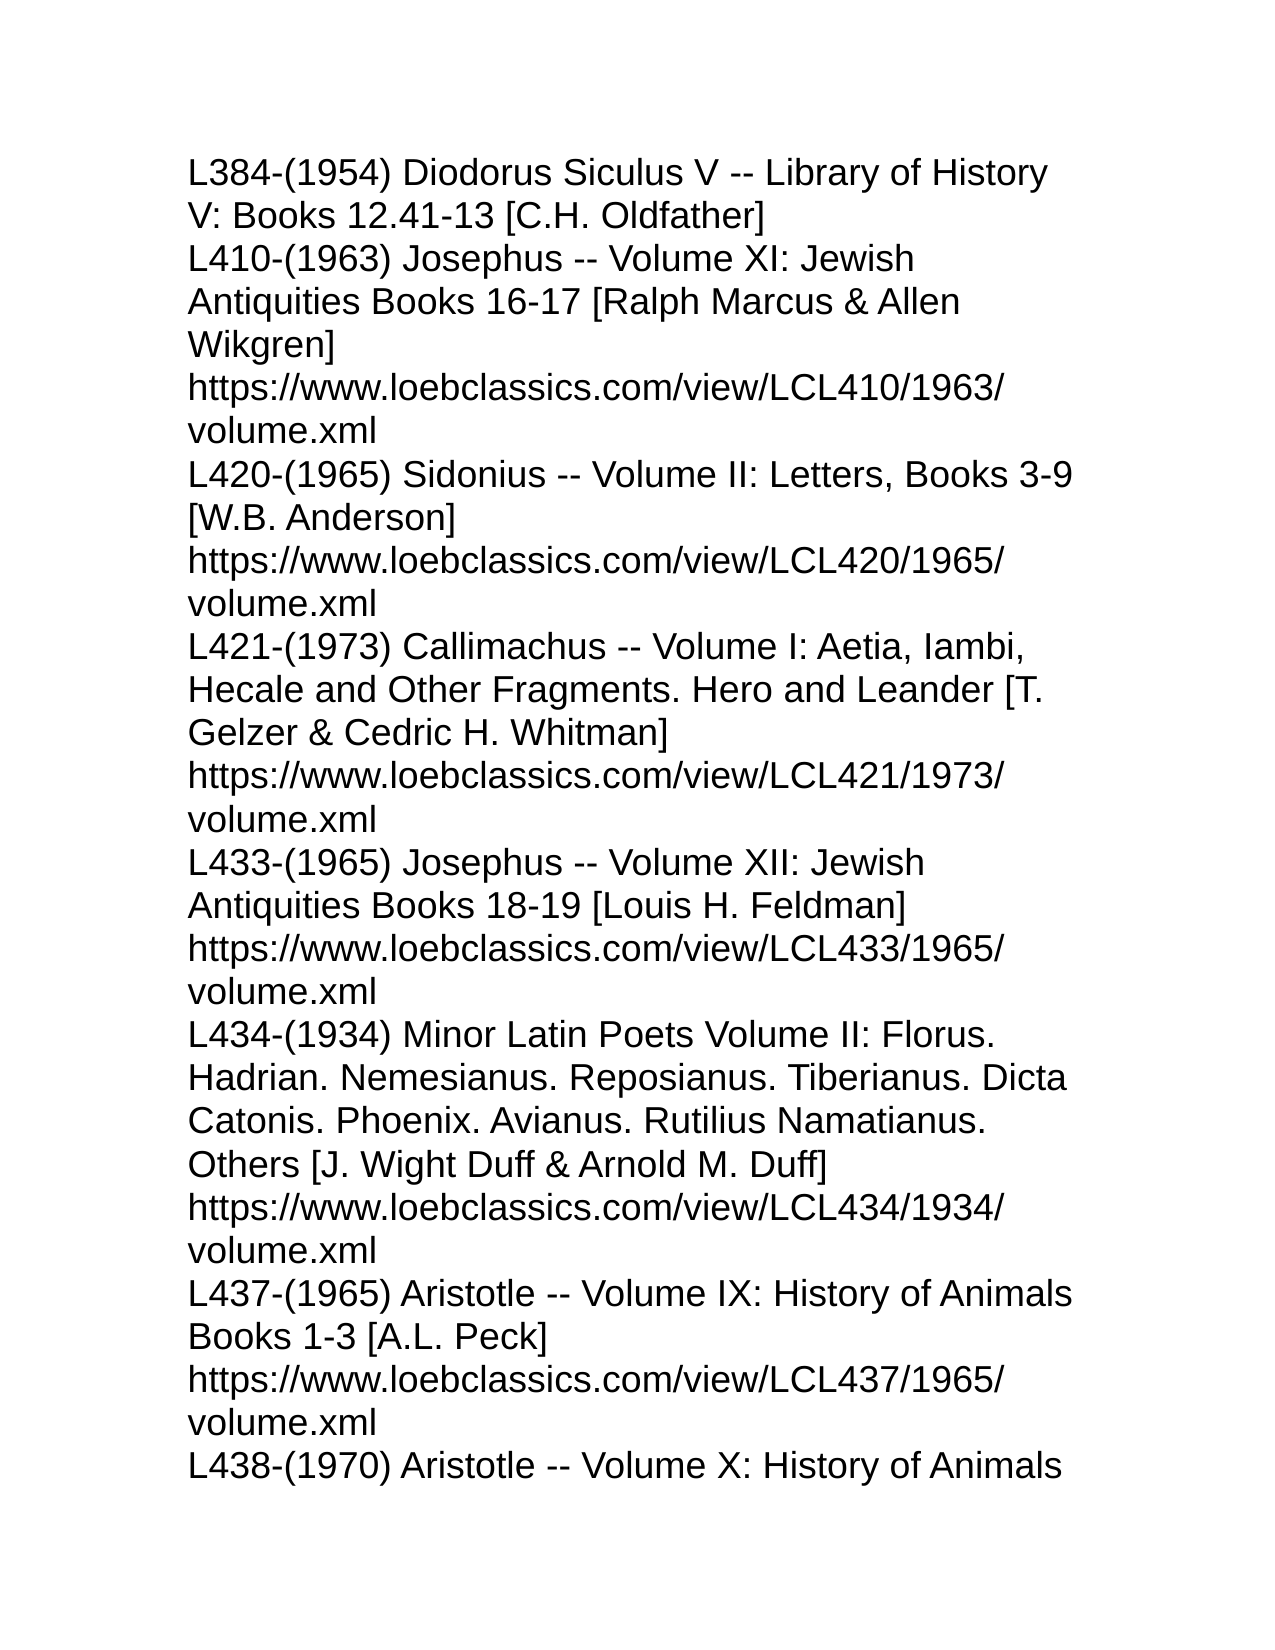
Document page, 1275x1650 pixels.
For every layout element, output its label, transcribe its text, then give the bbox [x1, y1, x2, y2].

text L384-(1954) Diodorus Siculus V -- Library of History V: Books 12.41-13 [C.H. Oldfather] [187, 495, 1087, 581]
text L420-(1965) Sidonius -- Volume II: Letters, Books 3-9 [W.B. Anderson] [187, 797, 1087, 883]
text https://www.loebclassics.com/view/LCL410/1963/volume.xml [187, 711, 1087, 797]
text https://www.loebclassics.com/view/LCL420/1965/volume.xml [187, 883, 1087, 969]
text L345b-(2011) Athenaeus VII -- The Deipnosophists VII Book 14.653b & 15 [S. Douglas Olson] [187, 150, 1087, 236]
text https://www.loebclassics.com/view/LCL433/1965/volume.xml [187, 1271, 1087, 1357]
text L433-(1965) Josephus -- Volume XII: Jewish Antiquities Books 18-19 [Louis H. Feldman] [187, 1185, 1087, 1271]
text L421-(1973) Callimachus -- Volume I: Aetia, Iambi, Hecale and Other Fragments. Hero and Leander [T. Gelzer & Cedric H. Whitman] [187, 969, 1087, 1099]
text https://www.loebclassics.com/view/LCL421/1973/volume.xml [187, 1099, 1087, 1185]
text L383-(1949) Alciphron, Aelian & Philostratus -- The Letters [A.R. Benner & F.H. Fobes] [187, 322, 1087, 409]
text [187, 1357, 1087, 1444]
text https://www.loebclassics.com/view/LCL383/1949/volume.xml [187, 409, 1087, 495]
text L410-(1963) Josephus -- Volume XI: Jewish Antiquities Books 16-17 [Ralph Marcus & Allen Wikgren] [187, 581, 1087, 711]
text https://www.loebclassics.com/view/LCL345/2011/volume.xml [187, 236, 1087, 322]
